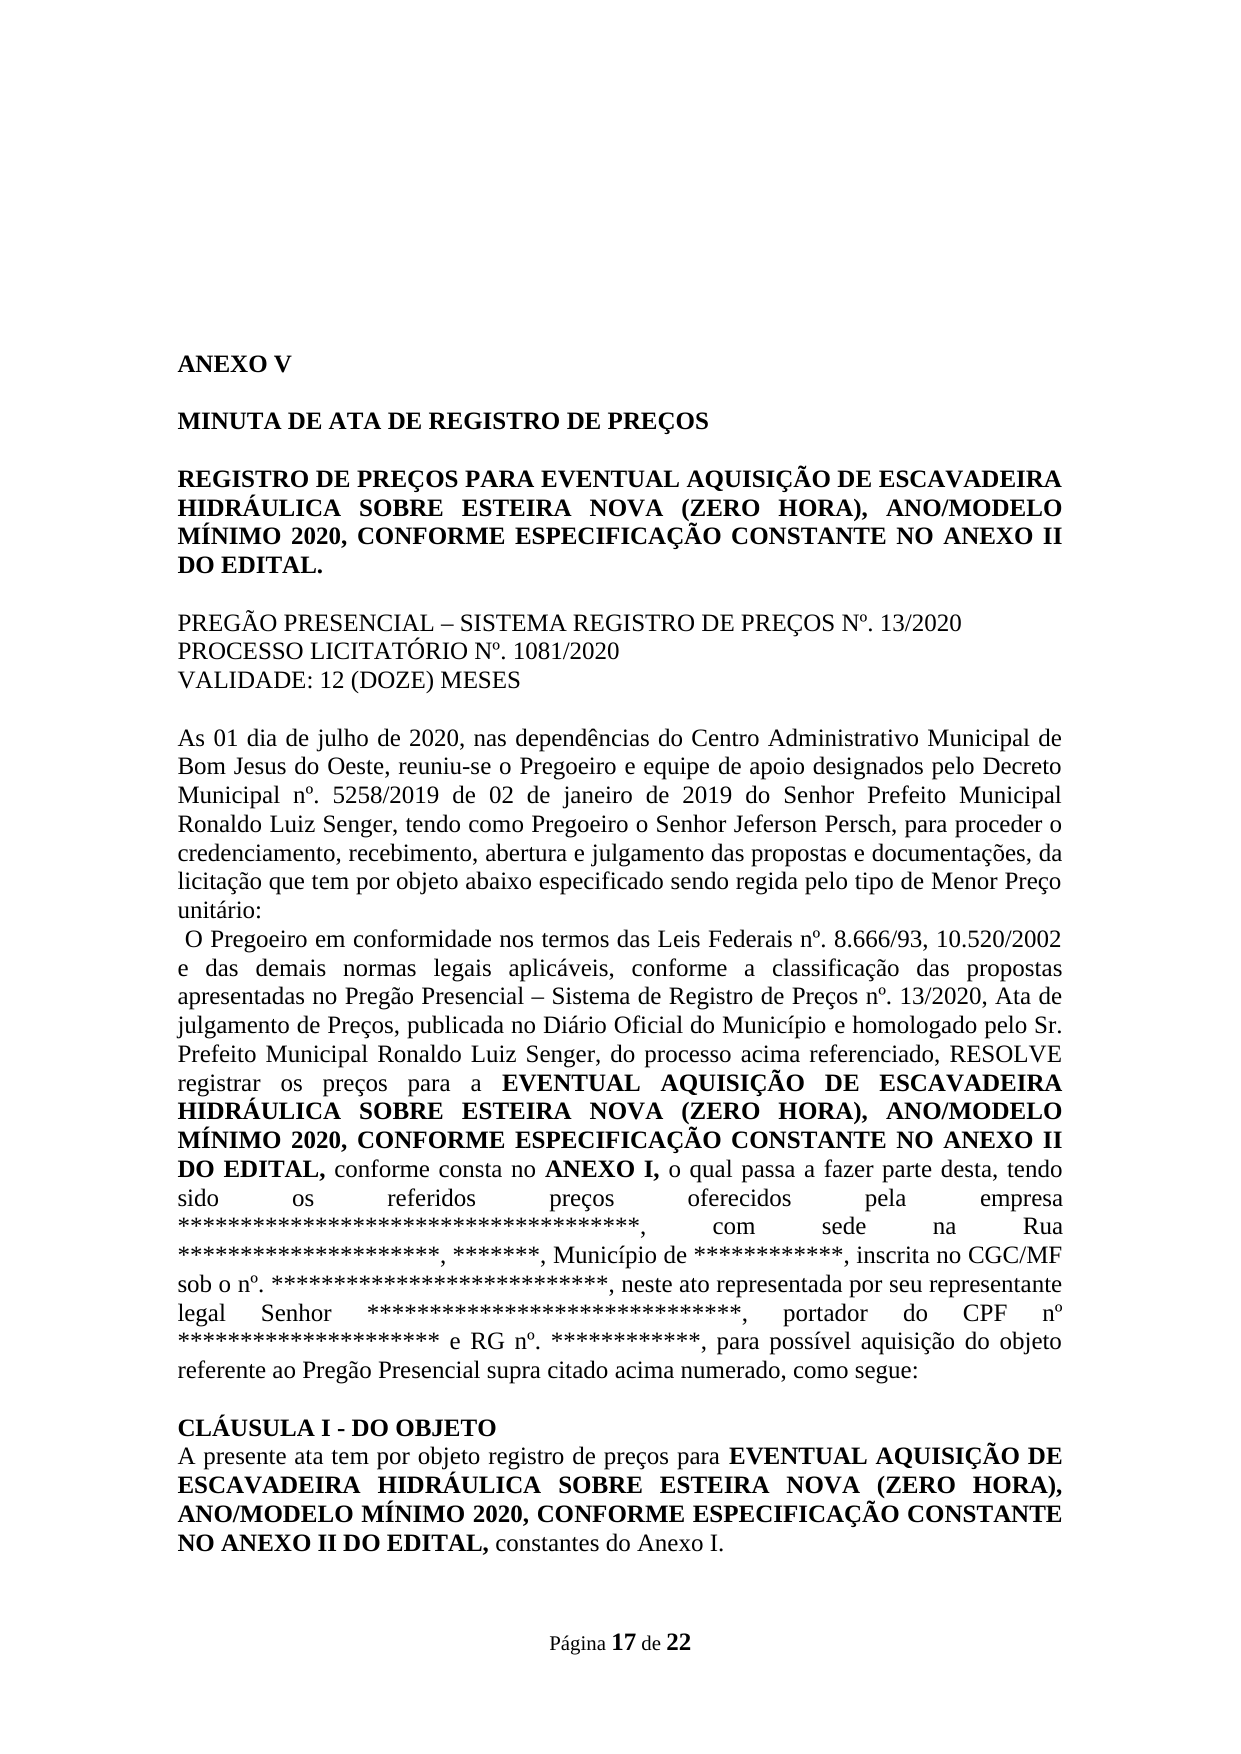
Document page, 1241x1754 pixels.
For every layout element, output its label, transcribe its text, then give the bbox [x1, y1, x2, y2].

text VALIDADE: 12 (DOZE) MESES [177, 665, 1063, 694]
text PREGÃO PRESENCIAL – SISTEMA REGISTRO DE PREÇOS Nº. 13/2020 [177, 608, 1063, 636]
text As 01 dia de julho de 2020, nas dependências do Centro Administrativo Municipal de Bom Jesus do Oeste, reuniu-se o Pregoeiro e equipe de apoio designados pelo Decreto Municipal nº. 5258/2019 de 02 de janeiro de 2019 do Senhor Prefeito Municipal Ronaldo Luiz Senger, tendo como Pregoeiro o Senhor Jeferson Persch, para proceder o credenciamento, recebimento, abertura e julgamento das propostas e documentações, da licitação que tem por objeto abaixo especificado sendo regida pelo tipo de Menor Preço unitário: [177, 723, 1063, 924]
text REGISTRO DE PREÇOS PARA EVENTUAL AQUISIÇÃO DE ESCAVADEIRA HIDRÁULICA SOBRE ESTEIRA NOVA (ZERO HORA), ANO/MODELO MÍNIMO 2020, CONFORME ESPECIFICAÇÃO CONSTANTE NO ANEXO II DO EDITAL. [177, 464, 1063, 579]
text O Pregoeiro em conformidade nos termos das Leis Federais nº. 8.666/93, 10.520/2002 e das demais normas legais aplicáveis, conforme a classificação das propostas apresentadas no Pregão Presencial – Sistema de Registro de Preços nº. 13/2020, Ata de julgamento de Preços, publicada no Diário Oficial do Município e homologado pelo Sr. Prefeito Municipal Ronaldo Luiz Senger, do processo acima referenciado, RESOLVE registrar os preços para a EVENTUAL AQUISIÇÃO DE ESCAVADEIRA HIDRÁULICA SOBRE ESTEIRA NOVA (ZERO HORA), ANO/MODELO MÍNIMO 2020, CONFORME ESPECIFICAÇÃO CONSTANTE NO ANEXO II DO EDITAL, conforme consta no ANEXO I, o qual passa a fazer parte desta, tendo sido os referidos preços oferecidos pela empresa *************************************, com sede na Rua *********************, *******, Município de ************, inscrita no CGC/MF sob o nº. ***************************, neste ato representada por seu representante legal Senhor ******************************, portador do CPF nº ********************* e RG nº. ************, para possível aquisição do objeto referente ao Pregão Presencial supra citado acima numerado, como segue: [177, 924, 1063, 1384]
text A presente ata tem por objeto registro de preços para EVENTUAL AQUISIÇÃO DE ESCAVADEIRA HIDRÁULICA SOBRE ESTEIRA NOVA (ZERO HORA), ANO/MODELO MÍNIMO 2020, CONFORME ESPECIFICAÇÃO CONSTANTE NO ANEXO II DO EDITAL, constantes do Anexo I. [177, 1441, 1063, 1556]
text CLÁUSULA I - DO OBJETO [177, 1413, 1063, 1441]
text ANEXO V [177, 349, 1063, 378]
text PROCESSO LICITATÓRIO Nº. 1081/2020 [177, 636, 1063, 665]
text MINUTA DE ATA DE REGISTRO DE PREÇOS [177, 406, 1063, 435]
